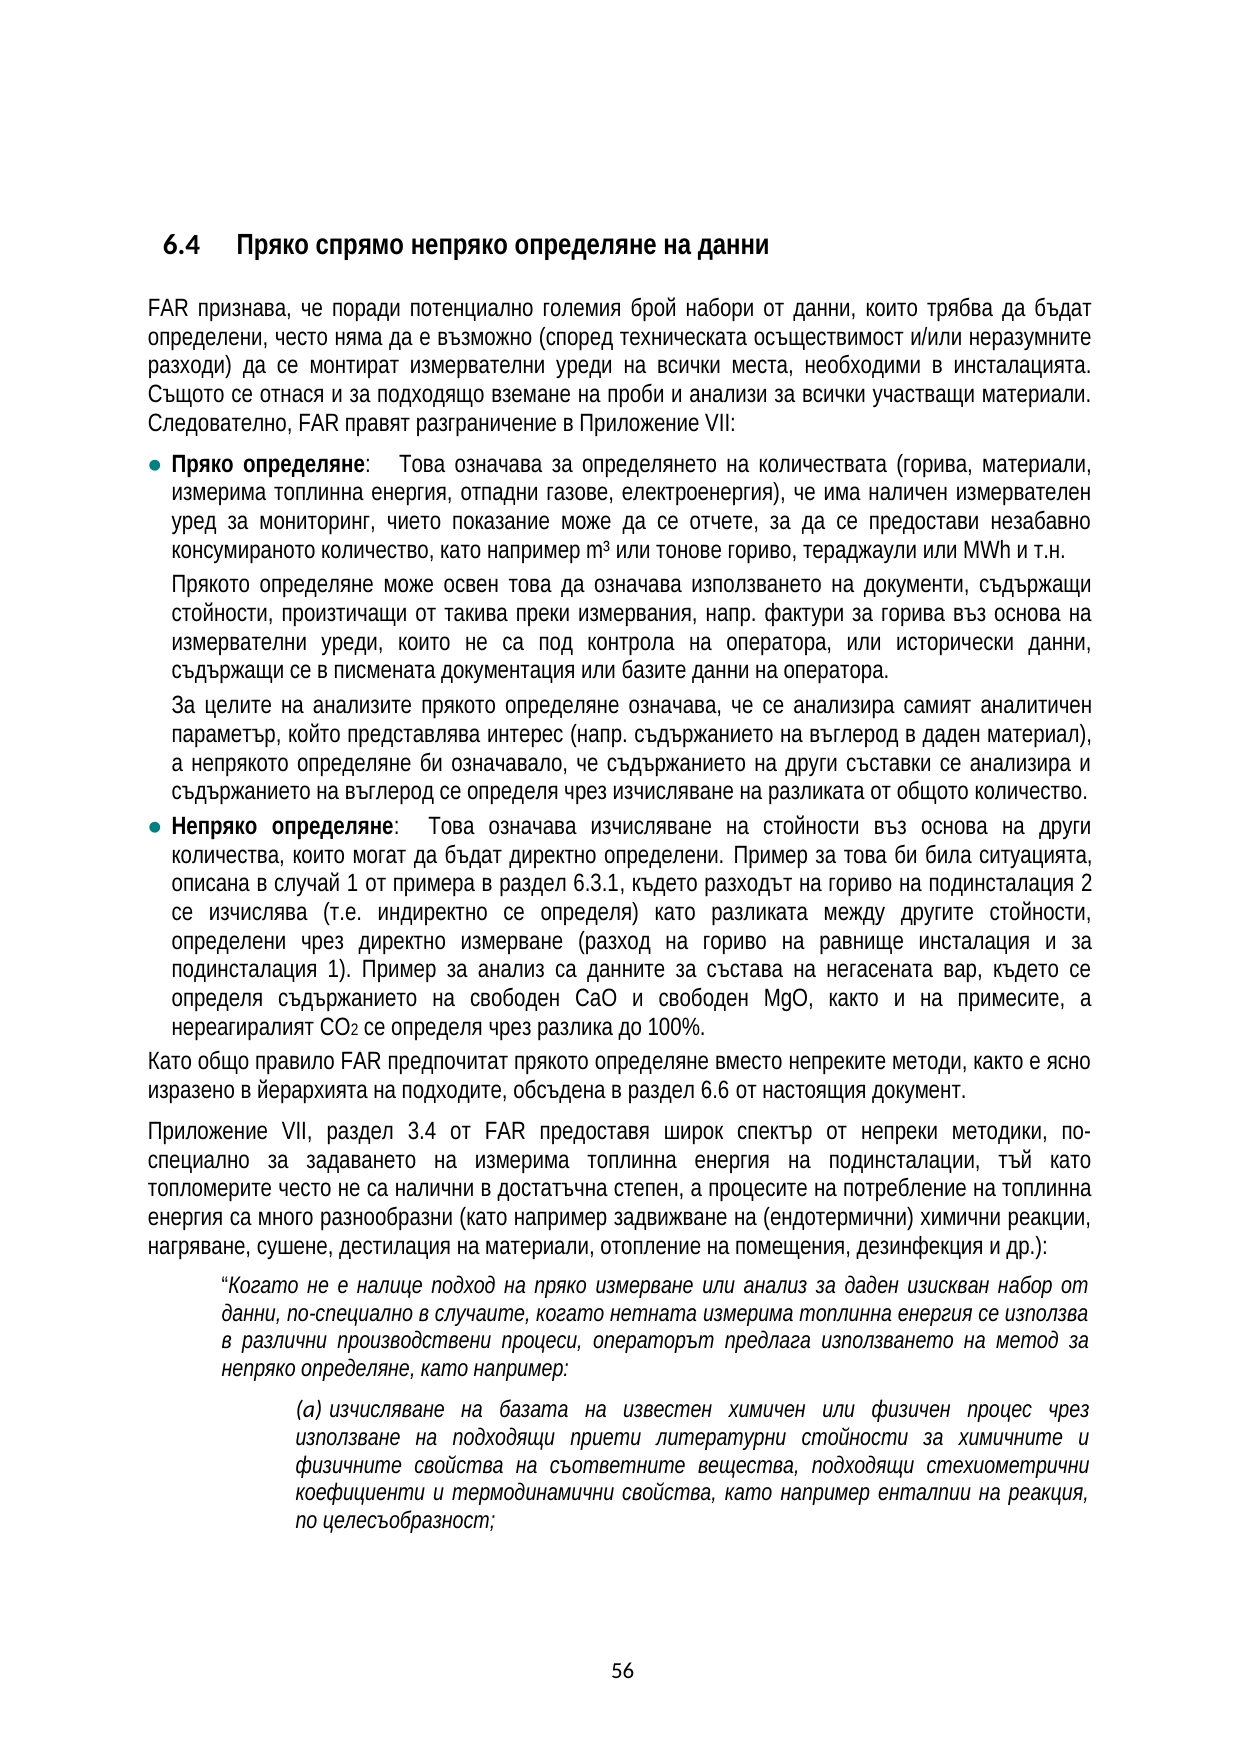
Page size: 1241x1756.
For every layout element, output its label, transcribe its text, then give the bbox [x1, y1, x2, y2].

subtitle Пряко спрямо непряко определяне на данни [163, 226, 1105, 262]
text “Когато не е налице подход на пряко измерване или анализ за даден изискван набор от данни, по-специално в случаите, когато нетната измерима топлинна енергия се използва в различни производствени процеси, операторът предлага използването на метод за непряко определяне, като например: [221, 1272, 1092, 1382]
list Пряко определяне: Това означава за определянето на количествата (горива, материали, измерима топлинна енергия, отпадни газове, електроенергия), че има наличен измервателен уред за мониторинг, чието показание може да се отчете, за да се предостави незабавно консумираното количество, като например m³ или тонове гориво, тераджаули или MWh и т.н. [148, 449, 1093, 563]
text FAR признава, че поради потенциално големия брой набори от данни, които трябва да бъдат определени, често няма да е възможно (според техническата осъществимост и/или неразумните разходи) да се монтират измервателни уреди на всички места, необходими в инсталацията. Същото се отнася и за подходящо вземане на проби и анализи за всички участващи материали. Следователно, FAR правят разграничение в Приложение VII: [148, 293, 1093, 436]
text За целите на анализите прякото определяне означава, че се анализира самият аналитичен параметър, който представлява интерес (напр. съдържанието на въглерод в даден материал), а непрякото определяне би означавало, че съдържанието на други съставки се анализира и съдържанието на въглерод се определя чрез изчисляване на разликата от общото количество. [171, 690, 1093, 805]
text Като общо правило FAR предпочитат прякото определяне вместо непреките методи, както е ясно изразено в йерархията на подходите, обсъдена в раздел 6.6 от настоящия документ. [148, 1046, 1093, 1104]
list изчисляване на базата на известен химичен или физичен процес чрез използване на подходящи приети литературни стойности за химичните и физичните свойства на съответните вещества, подходящи стехиометрични коефициенти и термодинамични свойства, като например енталпии на реакция, по целесъобразност; [295, 1394, 1093, 1533]
list Непряко определяне: Това означава изчисляване на стойности въз основа на други количества, които могат да бъдат директно определени. Пример за това би била ситуацията, описана в случай 1 от примера в раздел 6.3.1, където разходът на гориво на подинсталация 2 се изчислява (т.е. индиректно се определя) като разликата между другите стойности, определени чрез директно измерване (разход на гориво на равнище инсталация и за подинсталация 1). Пример за анализ са данните за състава на негасената вар, където се определя съдържанието на свободен CaO и свободен MgO, както и на примесите, а нереагиралият CO2 се определя чрез разлика до 100%. [148, 811, 1093, 1040]
text Приложение VII, раздел 3.4 от FAR предоставя широк спектър от непреки методики, по-специално за задаването на измерима топлинна енергия на подинсталации, тъй като топломерите често не са налични в достатъчна степен, а процесите на потребление на топлинна енергия са много разнообразни (като например задвижване на (ендотермични) химични реакции, нагряване, сушене, дестилация на материали, отопление на помещения, дезинфекция и др.): [148, 1116, 1093, 1259]
text Прякото определяне може освен това да означава използването на документи, съдържащи стойности, произтичащи от такива преки измервания, напр. фактури за горива въз основа на измервателни уреди, които не са под контрола на оператора, или исторически данни, съдържащи се в писмената документация или базите данни на оператора. [171, 569, 1093, 684]
